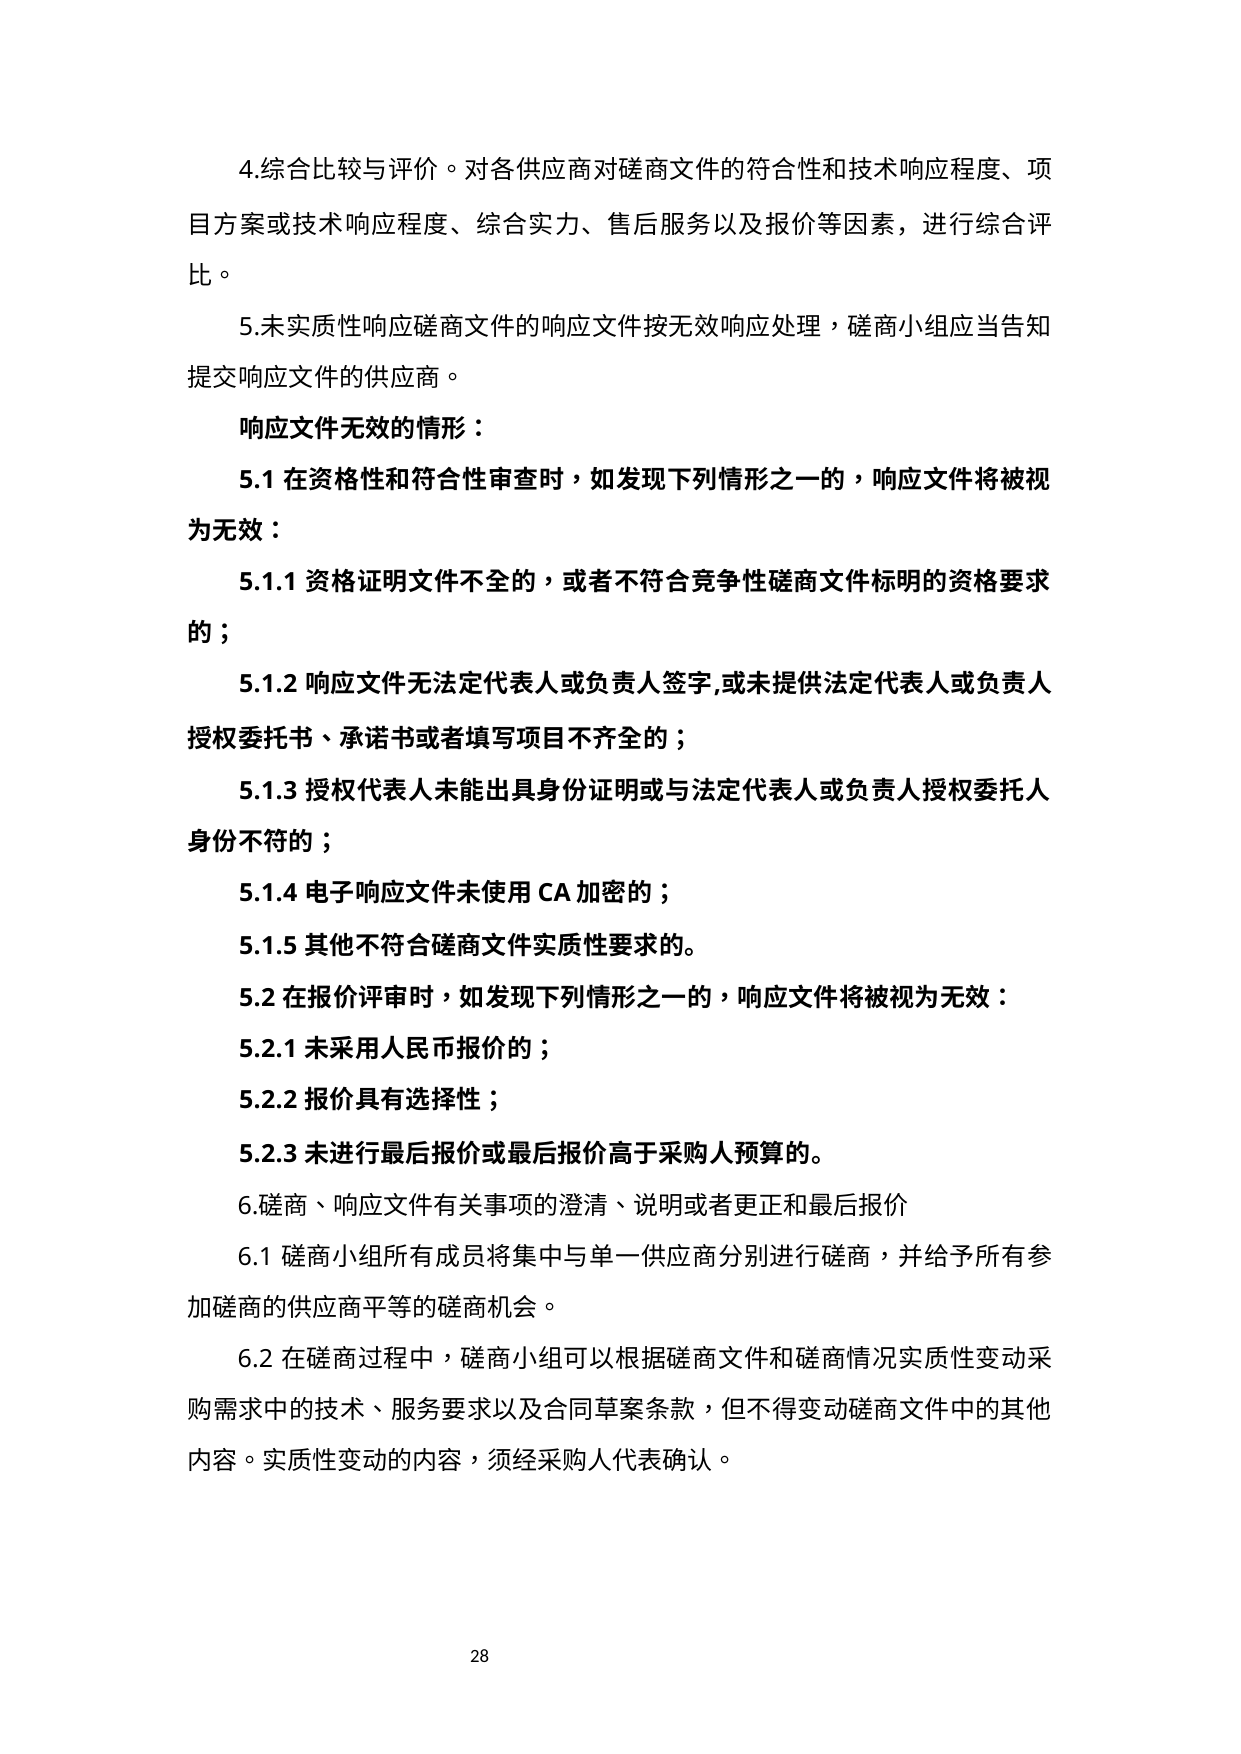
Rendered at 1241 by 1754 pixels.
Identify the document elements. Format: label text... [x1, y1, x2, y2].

text 4.综合比较与评价。对各供应商对磋商文件的符合性和技术响应程度、项目方案或技术响应程度、综合实力、售后服务以及报价等因素，进行综合评比。 [187, 150, 1053, 292]
text 5.1 在资格性和符合性审查时，如发现下列情形之一的，响应文件将被视为无效： [187, 462, 1053, 547]
text 5.未实质性响应磋商文件的响应文件按无效响应处理，磋商小组应当告知提交响应文件的供应商。 [187, 309, 1053, 394]
text 5.1.3 授权代表人未能出具身份证明或与法定代表人或负责人授权委托人身份不符的； [187, 772, 1053, 858]
text 5.2.1 未采用人民币报价的； [187, 1031, 1053, 1065]
text 6.1 磋商小组所有成员将集中与单一供应商分别进行磋商，并给予所有参加磋商的供应商平等的磋商机会。 [187, 1238, 1053, 1324]
text 6.磋商、响应文件有关事项的澄清、说明或者更正和最后报价 [187, 1187, 1053, 1222]
text 5.2.2 报价具有选择性； [187, 1082, 1053, 1116]
text 5.1.2 响应文件无法定代表人或负责人签字,或未提供法定代表人或负责人授权委托书、承诺书或者填写项目不齐全的； [187, 666, 1053, 754]
text 6.2 在磋商过程中，磋商小组可以根据磋商文件和磋商情况实质性变动采购需求中的技术、服务要求以及合同草案条款，但不得变动磋商文件中的其他内容。实质性变动的内容，须经采购人代表确认。 [187, 1341, 1053, 1477]
text 5.1.4 电子响应文件未使用CA加密的； [187, 874, 1053, 909]
text 5.2.3 未进行最后报价或最后报价高于采购人预算的。 [187, 1133, 1053, 1169]
text 5.1.5 其他不符合磋商文件实质性要求的。 [187, 926, 1053, 962]
text 5.2 在报价评审时，如发现下列情形之一的，响应文件将被视为无效： [187, 980, 1053, 1014]
text 响应文件无效的情形： [187, 411, 1053, 445]
text 5.1.1 资格证明文件不全的，或者不符合竞争性磋商文件标明的资格要求的； [187, 564, 1053, 649]
